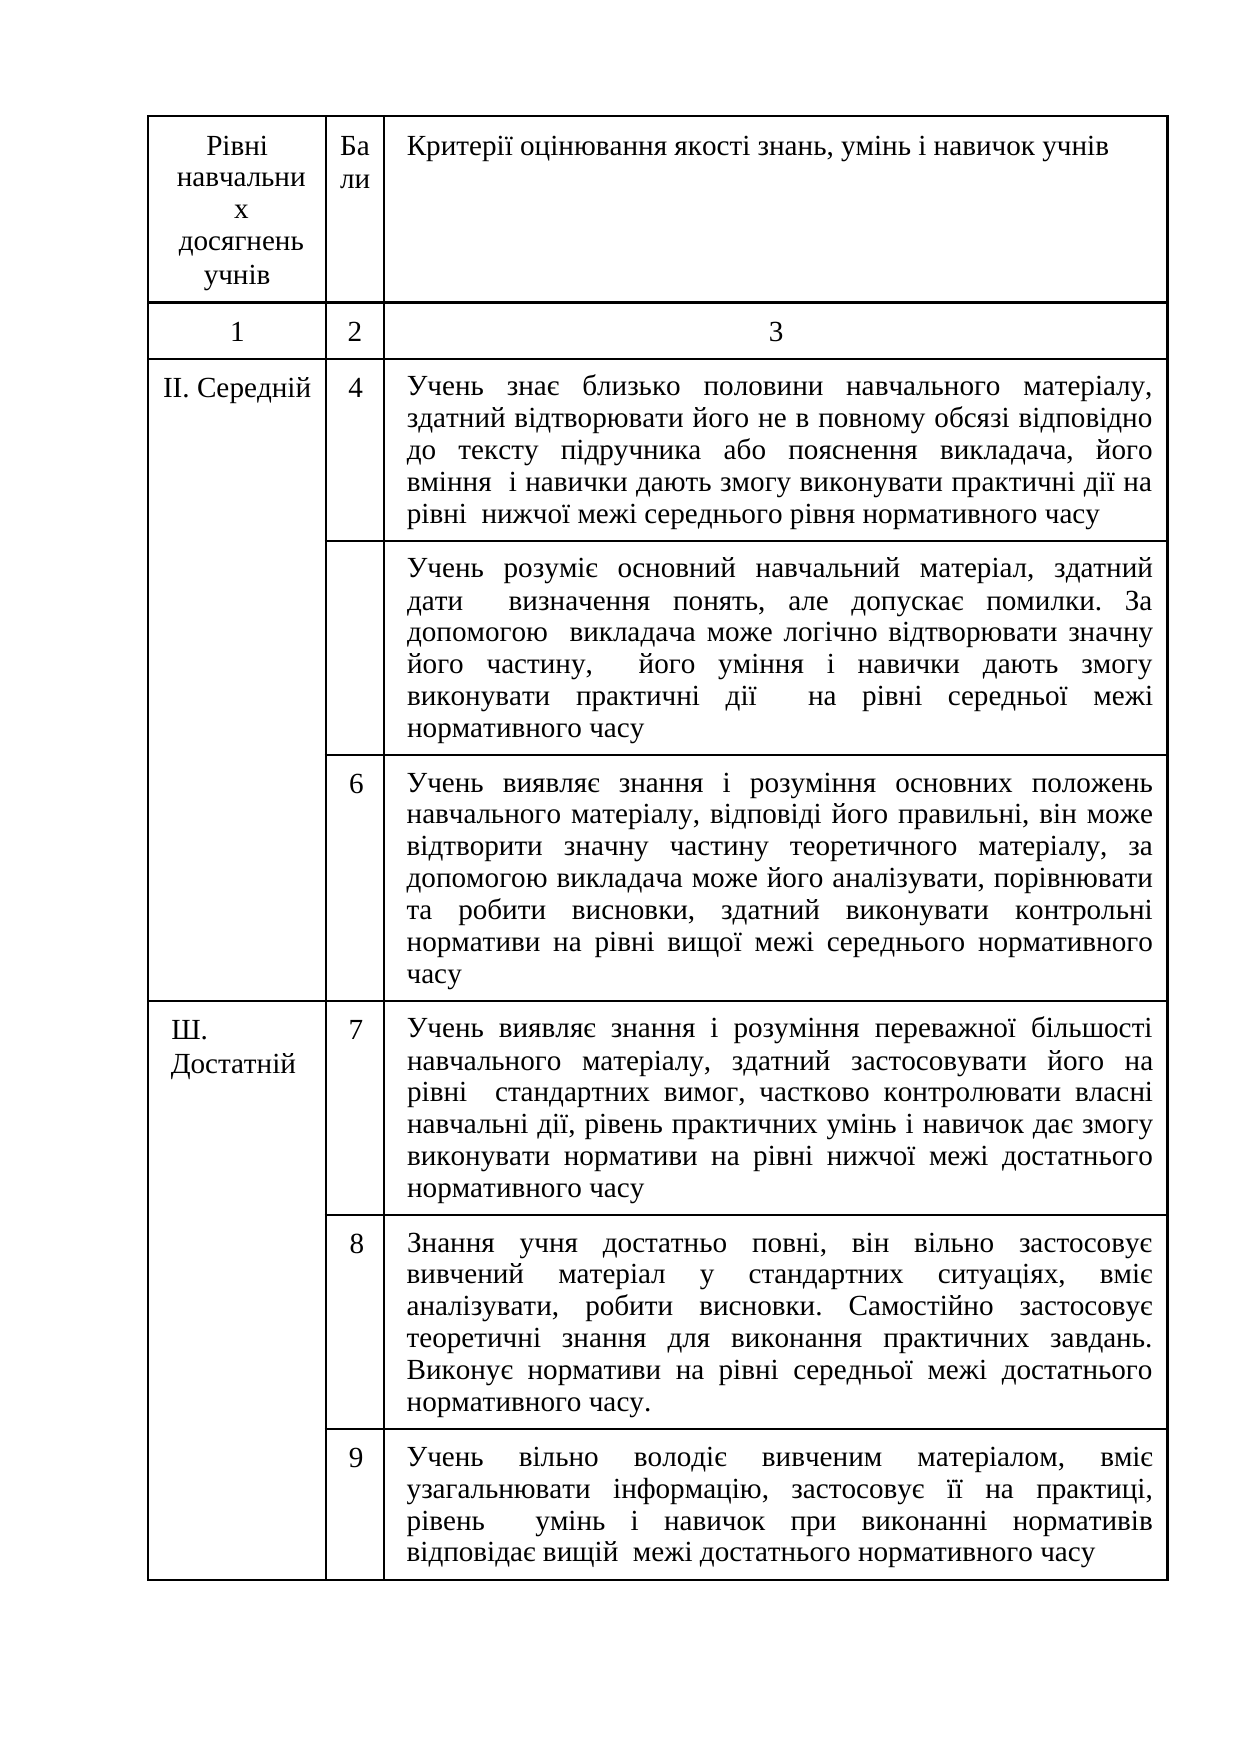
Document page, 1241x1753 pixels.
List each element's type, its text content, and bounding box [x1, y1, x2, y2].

table_cell 9 [327, 1430, 383, 1578]
table_cell 8 [327, 1216, 383, 1428]
table_cell Учень знає близько половини навчального матеріалу, здатний відтворювати його не в повному обсязі відповідно до тексту підручника або пояснення викладача, його вміння і навички дають змогу виконувати практичні дії на рівні нижчої межі середнього рівня нормативного часу [385, 360, 1166, 540]
table_header Критерії оцінювання якості знань, умінь і навичок учнів [385, 117, 1166, 301]
table_cell 1 [149, 304, 325, 358]
table_cell 2 [327, 304, 383, 358]
table_cell [327, 542, 383, 754]
table_cell Знання учня достатньо повні, він вільно застосовує вивчений матеріал у стандартних ситуаціях, вміє аналізувати, робити висновки. Самостійно застосовує теоретичні знання для виконання практичних завдань. Виконує нормативи на рівні середньої межі достатнього нормативного часу. [385, 1216, 1166, 1428]
table_cell 6 [327, 756, 383, 1000]
table_header Рівні навчальних досягнень учнів [149, 117, 325, 301]
table_cell Ш. Достатній [149, 1002, 325, 1578]
table_header Ба ли [327, 117, 383, 301]
table_cell Учень виявляє знання і розуміння основних положень навчального матеріалу, відповіді його правильні, він може відтворити значну частину теоретичного матеріалу, за допомогою викладача може його аналізувати, порівнювати та робити висновки, здатний виконувати контрольні нормативи на рівні вищої межі середнього нормативного часу [385, 756, 1166, 1000]
table_cell 3 [385, 304, 1166, 358]
table_cell ІІ. Середній [149, 360, 325, 1000]
table_cell Учень розуміє основний навчальний матеріал, здатний дати визначення понять, але допускає помилки. За допомогою викладача може логічно відтворювати значну його частину, його уміння і навички дають змогу виконувати практичні дії на рівні середньої межі нормативного часу [385, 542, 1166, 754]
table_cell Учень вільно володіє вивченим матеріалом, вміє узагальнювати інформацію, застосовує її на практиці, рівень умінь і навичок при виконанні нормативів відповідає вищій межі достатнього нормативного часу [385, 1430, 1166, 1578]
table_cell Учень виявляє знання і розуміння переважної більшості навчального матеріалу, здатний застосовувати його на рівні стандартних вимог, частково контролювати власні навчальні дії, рівень практичних умінь і навичок дає змогу виконувати нормативи на рівні нижчої межі достатнього нормативного часу [385, 1002, 1166, 1214]
table_cell 7 [327, 1002, 383, 1214]
table_cell 4 [327, 360, 383, 540]
